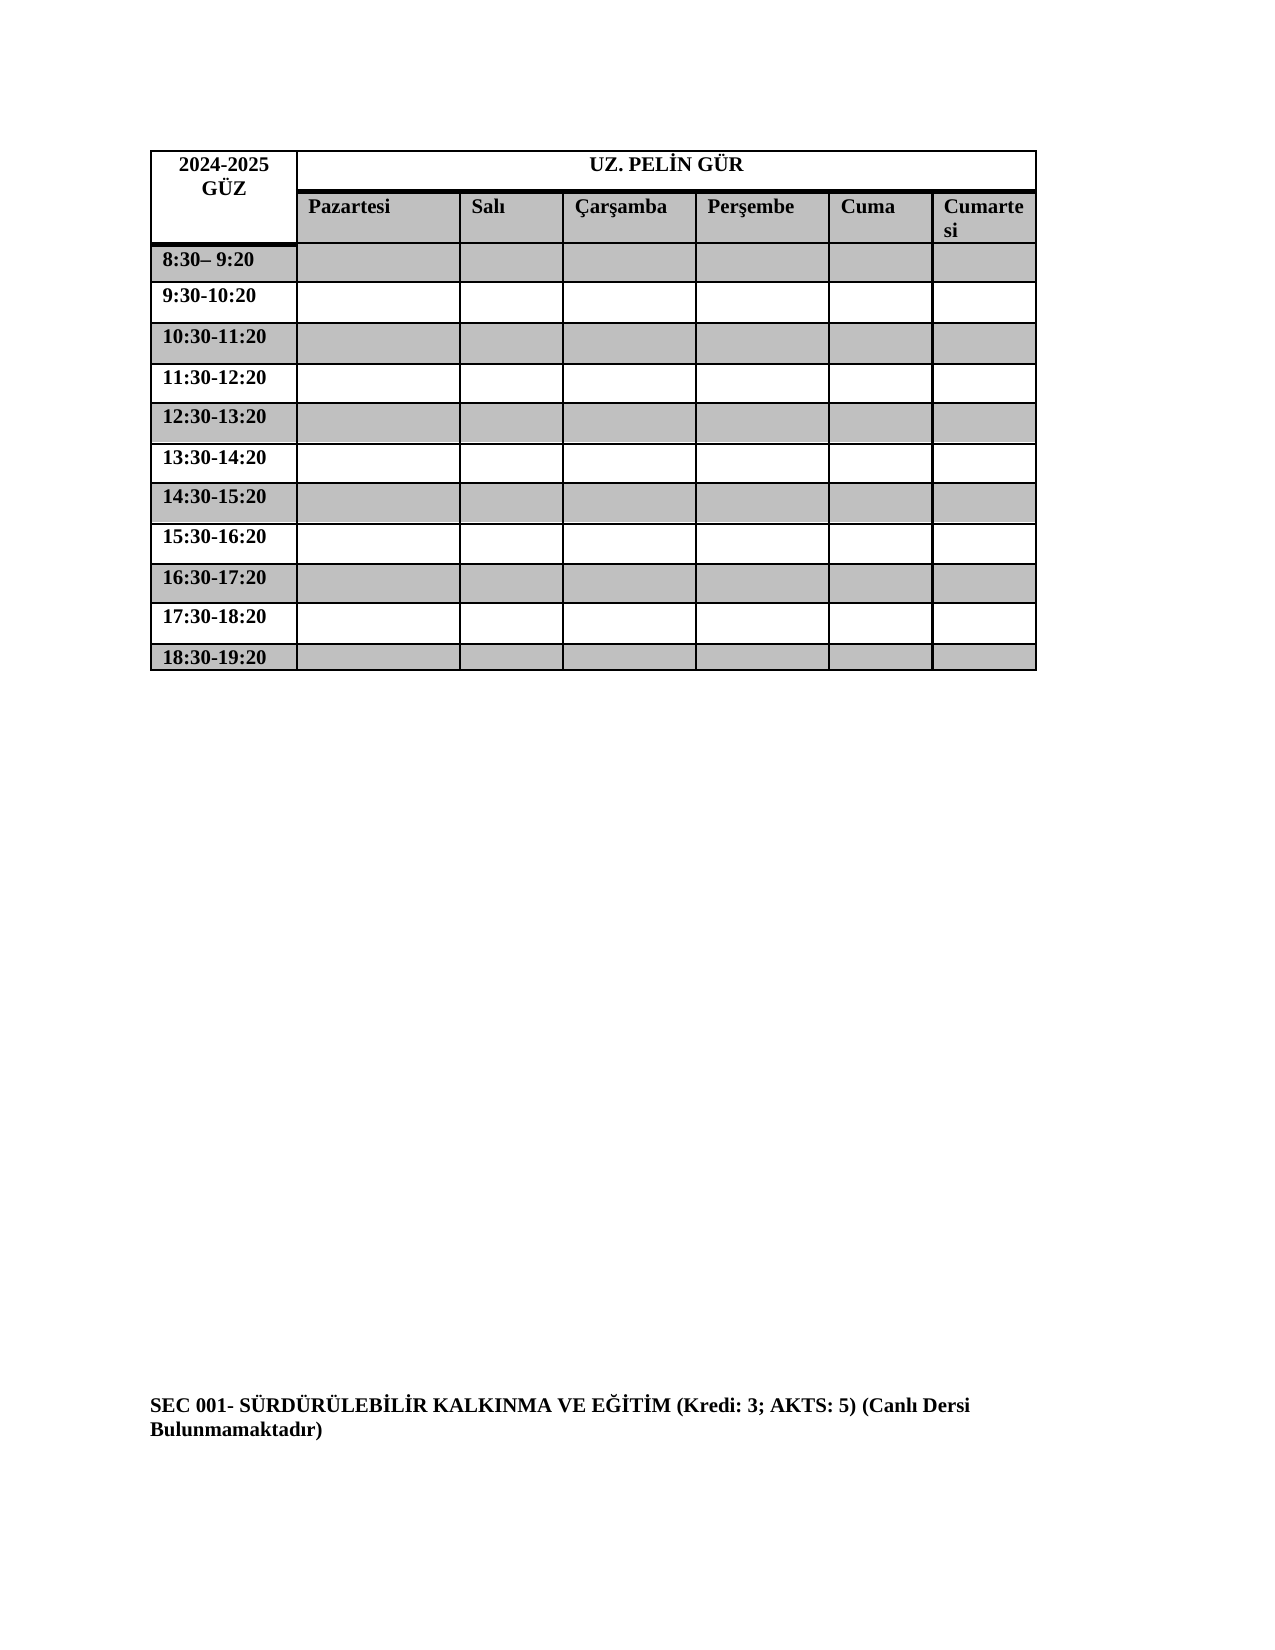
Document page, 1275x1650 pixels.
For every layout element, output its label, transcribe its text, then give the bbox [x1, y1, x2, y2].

table_cell [697, 365, 828, 402]
table_cell 8:30– 9:20 [152, 247, 296, 281]
table_cell 18:30-19:20 [152, 645, 296, 669]
table_cell [564, 324, 695, 363]
table_cell [830, 525, 931, 563]
table_cell [934, 244, 1035, 281]
table_cell [298, 324, 459, 363]
table_cell [564, 565, 695, 602]
table_cell [461, 645, 562, 669]
table_cell [564, 484, 695, 522]
table_cell [298, 484, 459, 522]
table_cell [697, 324, 828, 363]
table_cell [830, 445, 931, 482]
table_cell [298, 244, 459, 281]
table_cell [697, 484, 828, 522]
table_cell [830, 404, 931, 442]
table_cell [830, 645, 931, 669]
text SEC 001- SÜRDÜRÜLEBİLİR KALKINMA VE EĞİTİM (Kredi: 3; AKTS: 5) (Canlı Dersi Bulunmamaktadır) [150, 1393, 1125, 1441]
table_cell Çarşamba [564, 194, 695, 242]
table_cell [697, 604, 828, 643]
table_cell 14:30-15:20 [152, 484, 296, 522]
table_cell [934, 365, 1035, 402]
table_cell [298, 565, 459, 602]
table_cell [564, 365, 695, 402]
table_cell [298, 645, 459, 669]
table_cell Cumartesi [934, 194, 1035, 242]
table_cell [934, 283, 1035, 322]
table_cell [830, 244, 931, 281]
table_cell [830, 283, 931, 322]
table_cell [298, 283, 459, 322]
table_cell [830, 324, 931, 363]
table_header 2024-2025 GÜZ [152, 152, 296, 242]
table_cell [697, 404, 828, 442]
table_cell [564, 525, 695, 563]
table_cell [697, 645, 828, 669]
table_cell [697, 244, 828, 281]
table_cell 17:30-18:20 [152, 604, 296, 643]
table_cell [697, 445, 828, 482]
table_cell [697, 283, 828, 322]
table_cell [564, 604, 695, 643]
table_cell Cuma [830, 194, 931, 242]
table_cell Pazartesi [298, 194, 459, 242]
table_cell [461, 445, 562, 482]
table_cell 13:30-14:20 [152, 445, 296, 482]
table_cell [461, 604, 562, 643]
table_cell [697, 565, 828, 602]
table_cell [934, 525, 1035, 563]
table_cell [934, 484, 1035, 522]
table_cell [830, 484, 931, 522]
table_cell [830, 604, 931, 643]
table_cell [461, 565, 562, 602]
table_cell [298, 365, 459, 402]
table_cell [298, 445, 459, 482]
table_header UZ. PELİN GÜR [298, 152, 1035, 189]
table_cell [934, 324, 1035, 363]
table_cell [461, 404, 562, 442]
table_cell Salı [461, 194, 562, 242]
table_cell [298, 404, 459, 442]
table_cell [461, 525, 562, 563]
table_cell [298, 525, 459, 563]
table_cell [461, 283, 562, 322]
table_cell [697, 525, 828, 563]
table_cell [830, 365, 931, 402]
table_cell [461, 324, 562, 363]
table_cell [564, 445, 695, 482]
table_cell [461, 244, 562, 281]
table_cell [461, 365, 562, 402]
table_cell [564, 404, 695, 442]
table_cell 15:30-16:20 [152, 525, 296, 563]
table_cell [830, 565, 931, 602]
table_cell [934, 404, 1035, 442]
table_cell 12:30-13:20 [152, 404, 296, 442]
table_cell 16:30-17:20 [152, 565, 296, 602]
table_cell 10:30-11:20 [152, 324, 296, 363]
table_cell [934, 565, 1035, 602]
table_cell [564, 283, 695, 322]
table_cell 9:30-10:20 [152, 283, 296, 322]
table_cell [934, 645, 1035, 669]
table_cell [461, 484, 562, 522]
table_cell [298, 604, 459, 643]
table_cell [564, 244, 695, 281]
table_cell Perşembe [697, 194, 828, 242]
table_cell [934, 604, 1035, 643]
table_cell [934, 445, 1035, 482]
table_cell 11:30-12:20 [152, 365, 296, 402]
table_cell [564, 645, 695, 669]
